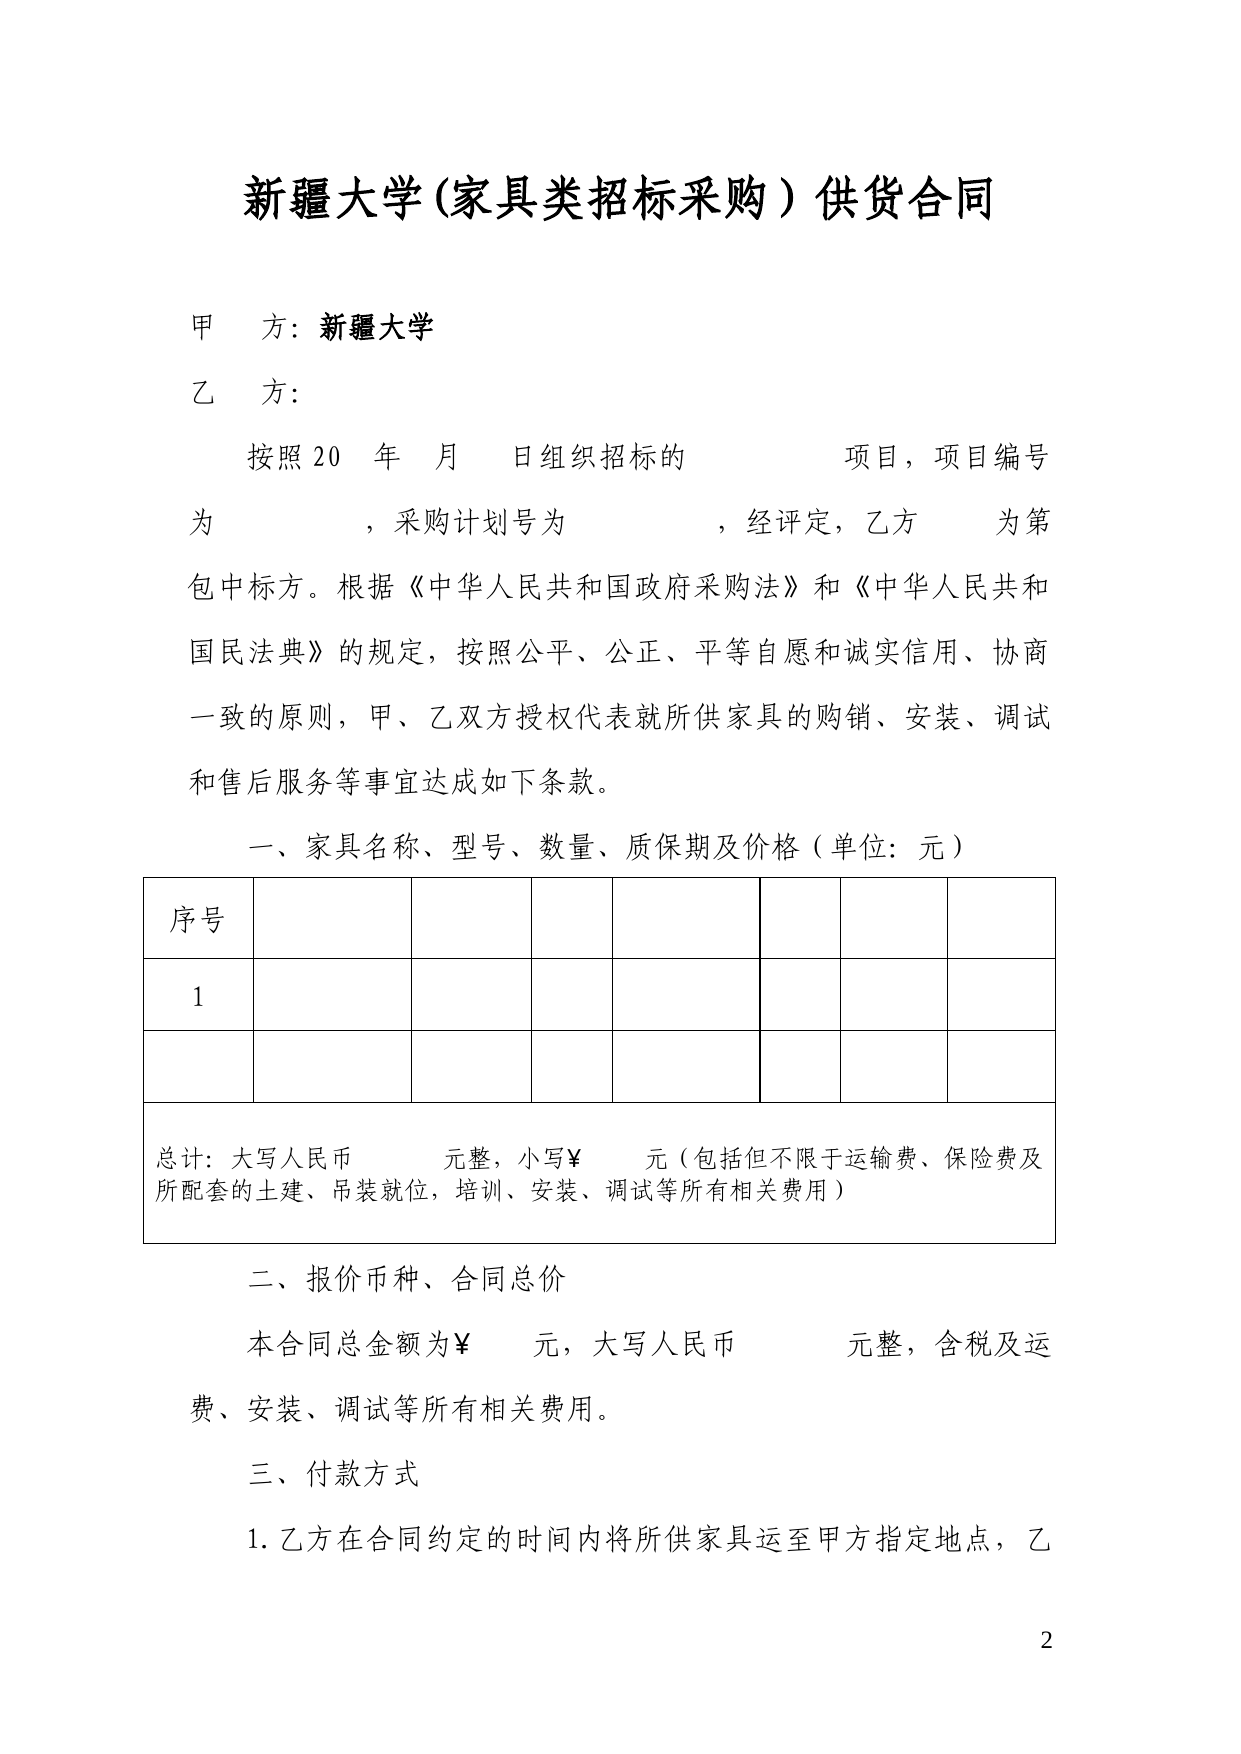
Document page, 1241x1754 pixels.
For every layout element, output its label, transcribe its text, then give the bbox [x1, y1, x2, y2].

text 新疆大学(家具类招标采购）供货合同 [187, 162, 1053, 227]
text 二、报价币种、合同总价 [187, 1244, 1053, 1309]
table_cell [841, 959, 947, 1030]
table_cell [254, 959, 411, 1030]
table_header [761, 878, 840, 958]
table_cell [841, 1031, 947, 1102]
table_cell [532, 959, 612, 1030]
list 一、家具名称、型号、数量、质保期及价格（单位：元） [187, 812, 1053, 877]
table_cell 1 [144, 959, 253, 1030]
table_cell [761, 1031, 840, 1102]
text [187, 1504, 1053, 1569]
table_header [532, 878, 612, 958]
table_cell [412, 1031, 531, 1102]
table_cell 总计：大写人民币 元整，小写¥ 元（包括但不限于运输费、保险费及所配套的土建、吊装就位，培训、安装、调试等所有相关费用） [144, 1103, 1055, 1243]
table_cell [144, 1031, 253, 1102]
text 本合同总金额为¥ 元，大写人民币 元整，含税及运费、安装、调试等所有相关费用。 [187, 1309, 1053, 1439]
table_cell [948, 959, 1055, 1030]
table_cell [254, 1031, 411, 1102]
table_cell [532, 1031, 612, 1102]
table_header [948, 878, 1055, 958]
table_header [613, 878, 759, 958]
table_header [412, 878, 531, 958]
text 乙 方： [187, 357, 1053, 422]
table_header [841, 878, 947, 958]
table_header 序号 [144, 878, 253, 958]
table_header [254, 878, 411, 958]
table_cell [613, 1031, 759, 1102]
table_cell [948, 1031, 1055, 1102]
text 甲 方：新疆大学 [187, 292, 1053, 357]
list 按照20 年 月 日组织招标的 项目，项目编号为 ，采购计划号为 ，经评定，乙方 为第 包中标方。根据《中华人民共和国政府采购法》和《中华人民共和国民法典》的规定，按照公平、公正、平等自愿和诚实信用、协商一致的原则，甲、乙双方授权代表就所供家具的购销、安装、调试和售后服务等事宜达成如下条款。 [187, 422, 1053, 812]
table_cell [613, 959, 759, 1030]
table_cell [412, 959, 531, 1030]
table_cell [761, 959, 840, 1030]
list 三、付款方式 [187, 1439, 1053, 1504]
